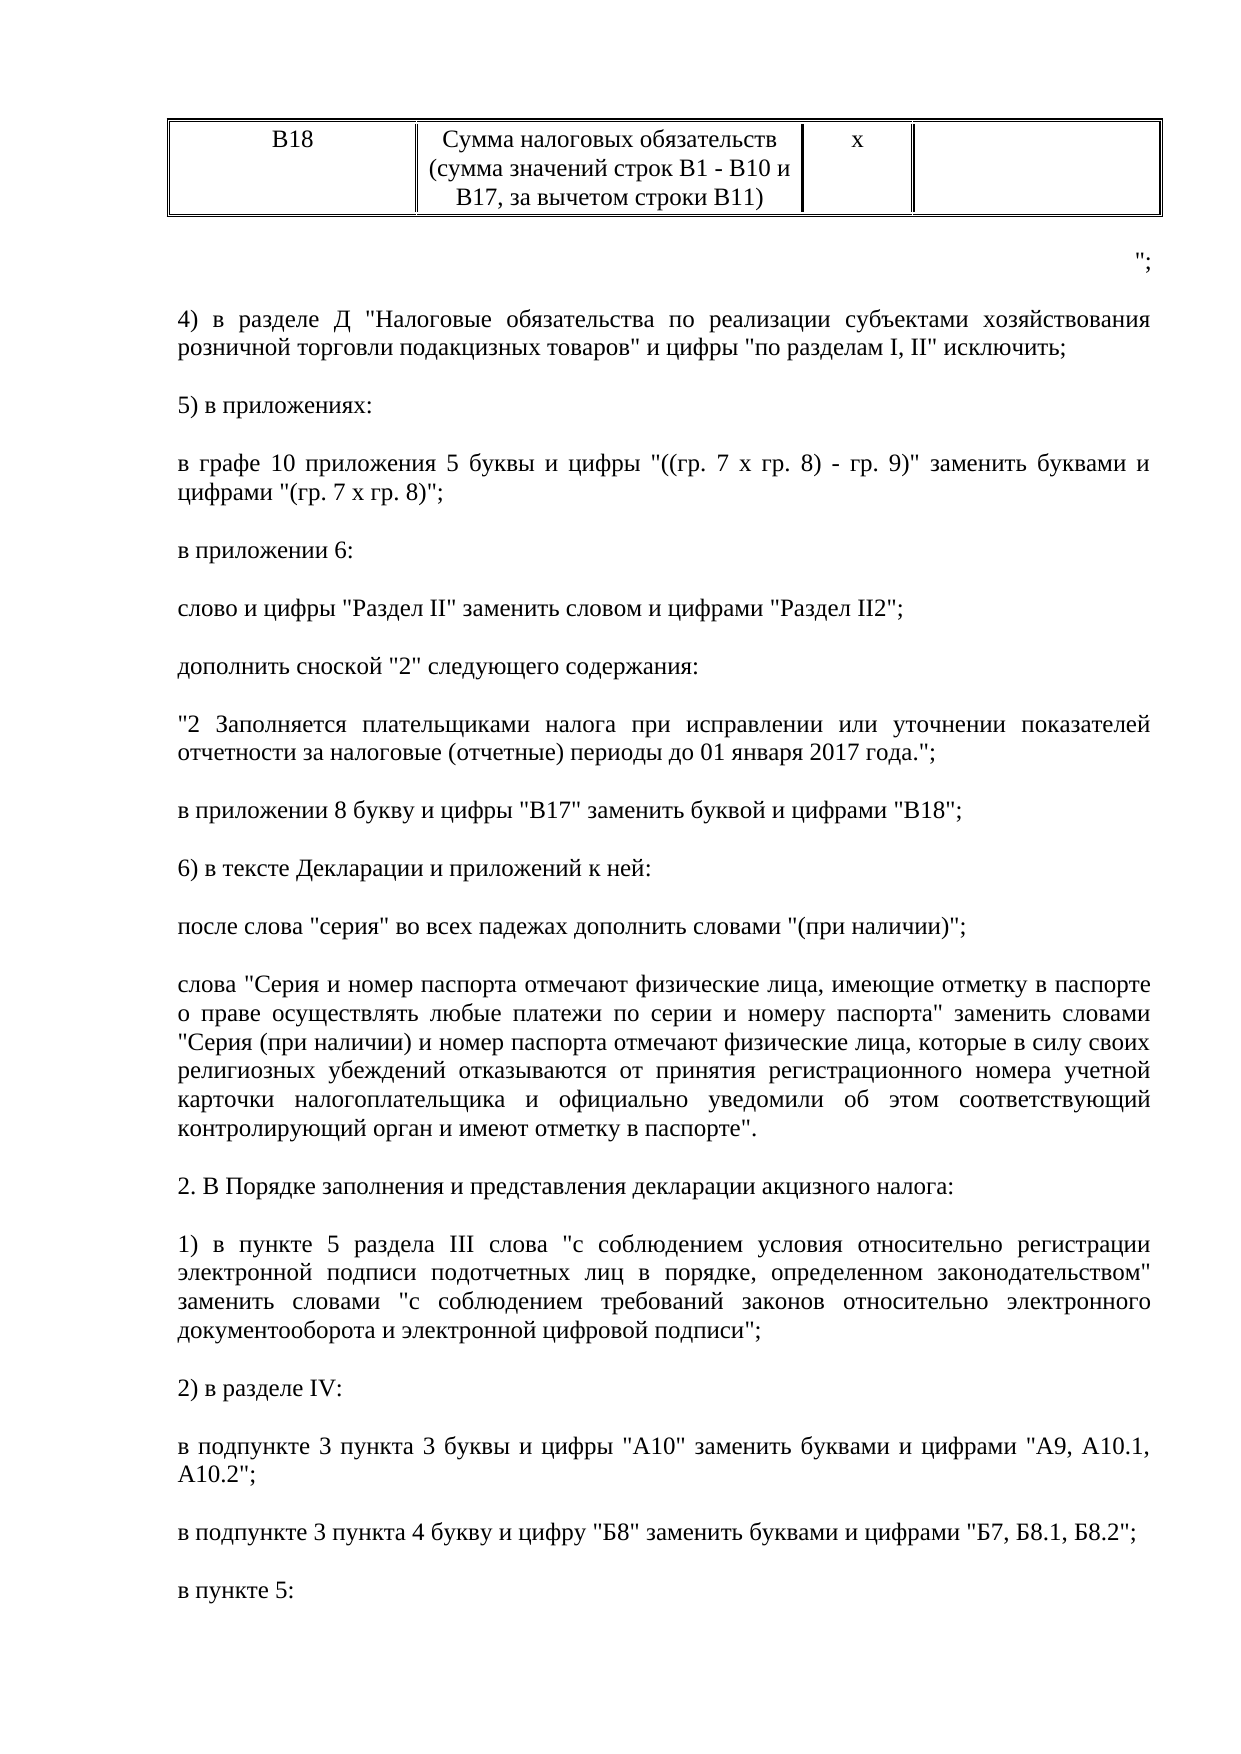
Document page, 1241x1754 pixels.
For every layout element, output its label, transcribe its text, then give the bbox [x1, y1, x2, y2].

text "2 Заполняется плательщиками налога при исправлении или уточнении показателей отчетности за налоговые (отчетные) периоды до 01 января 2017 года."; [177, 709, 1152, 766]
text 2) в разделе IV: [177, 1373, 1152, 1402]
table_header [913, 122, 1159, 213]
text в подпункте 3 пункта 4 букву и цифру "Б8" заменить буквами и цифрами "Б7, Б8.1, Б8.2"; [177, 1517, 1152, 1546]
text после слова "серия" во всех падежах дополнить словами "(при наличии)"; [177, 911, 1152, 940]
text дополнить сноской "2" следующего содержания: [177, 651, 1152, 679]
text слова "Серия и номер паспорта отмечают физические лица, имеющие отметку в паспорте о праве осуществлять любые платежи по серии и номеру паспорта" заменить словами "Серия (при наличии) и номер паспорта отмечают физические лица, которые в силу своих религиозных убеждений отказываются от принятия регистрационного номера учетной карточки налогоплательщика и официально уведомили об этом соответствующий контролирующий орган и имеют отметку в паспорте". [177, 969, 1152, 1142]
text 2. В Порядке заполнения и представления декларации акцизного налога: [177, 1171, 1152, 1199]
text "; [177, 246, 1152, 274]
text 5) в приложениях: [177, 390, 1152, 419]
text в приложении 8 букву и цифры "В17" заменить буквой и цифрами "В18"; [177, 795, 1152, 824]
text 6) в тексте Декларации и приложений к ней: [177, 853, 1152, 882]
text слово и цифры "Раздел II" заменить словом и цифрами "Раздел II2"; [177, 593, 1152, 622]
text в приложении 6: [177, 535, 1152, 564]
text в пункте 5: [177, 1575, 1152, 1604]
text в подпункте 3 пункта 3 буквы и цифры "А10" заменить буквами и цифрами "А9, А10.1, А10.2"; [177, 1431, 1152, 1488]
table_header Сумма налоговых обязательств (сумма значений строк В1 - В10 и В17, за вычетом строки В11) [417, 122, 802, 213]
text в графе 10 приложения 5 буквы и цифры "((гр. 7 х гр. 8) - гр. 9)" заменить буквами и цифрами "(гр. 7 х гр. 8)"; [177, 448, 1152, 506]
text 1) в пункте 5 раздела III слова "с соблюдением условия относительно регистрации электронной подписи подотчетных лиц в порядке, определенном законодательством" заменить словами "с соблюдением требований законов относительно электронного документооборота и электронной цифровой подписи"; [177, 1229, 1152, 1344]
table_header х [802, 120, 913, 213]
table_header В18 [170, 122, 417, 213]
text 4) в разделе Д "Налоговые обязательства по реализации субъектами хозяйствования розничной торговли подакцизных товаров" и цифры "по разделам I, II" исключить; [177, 304, 1152, 361]
